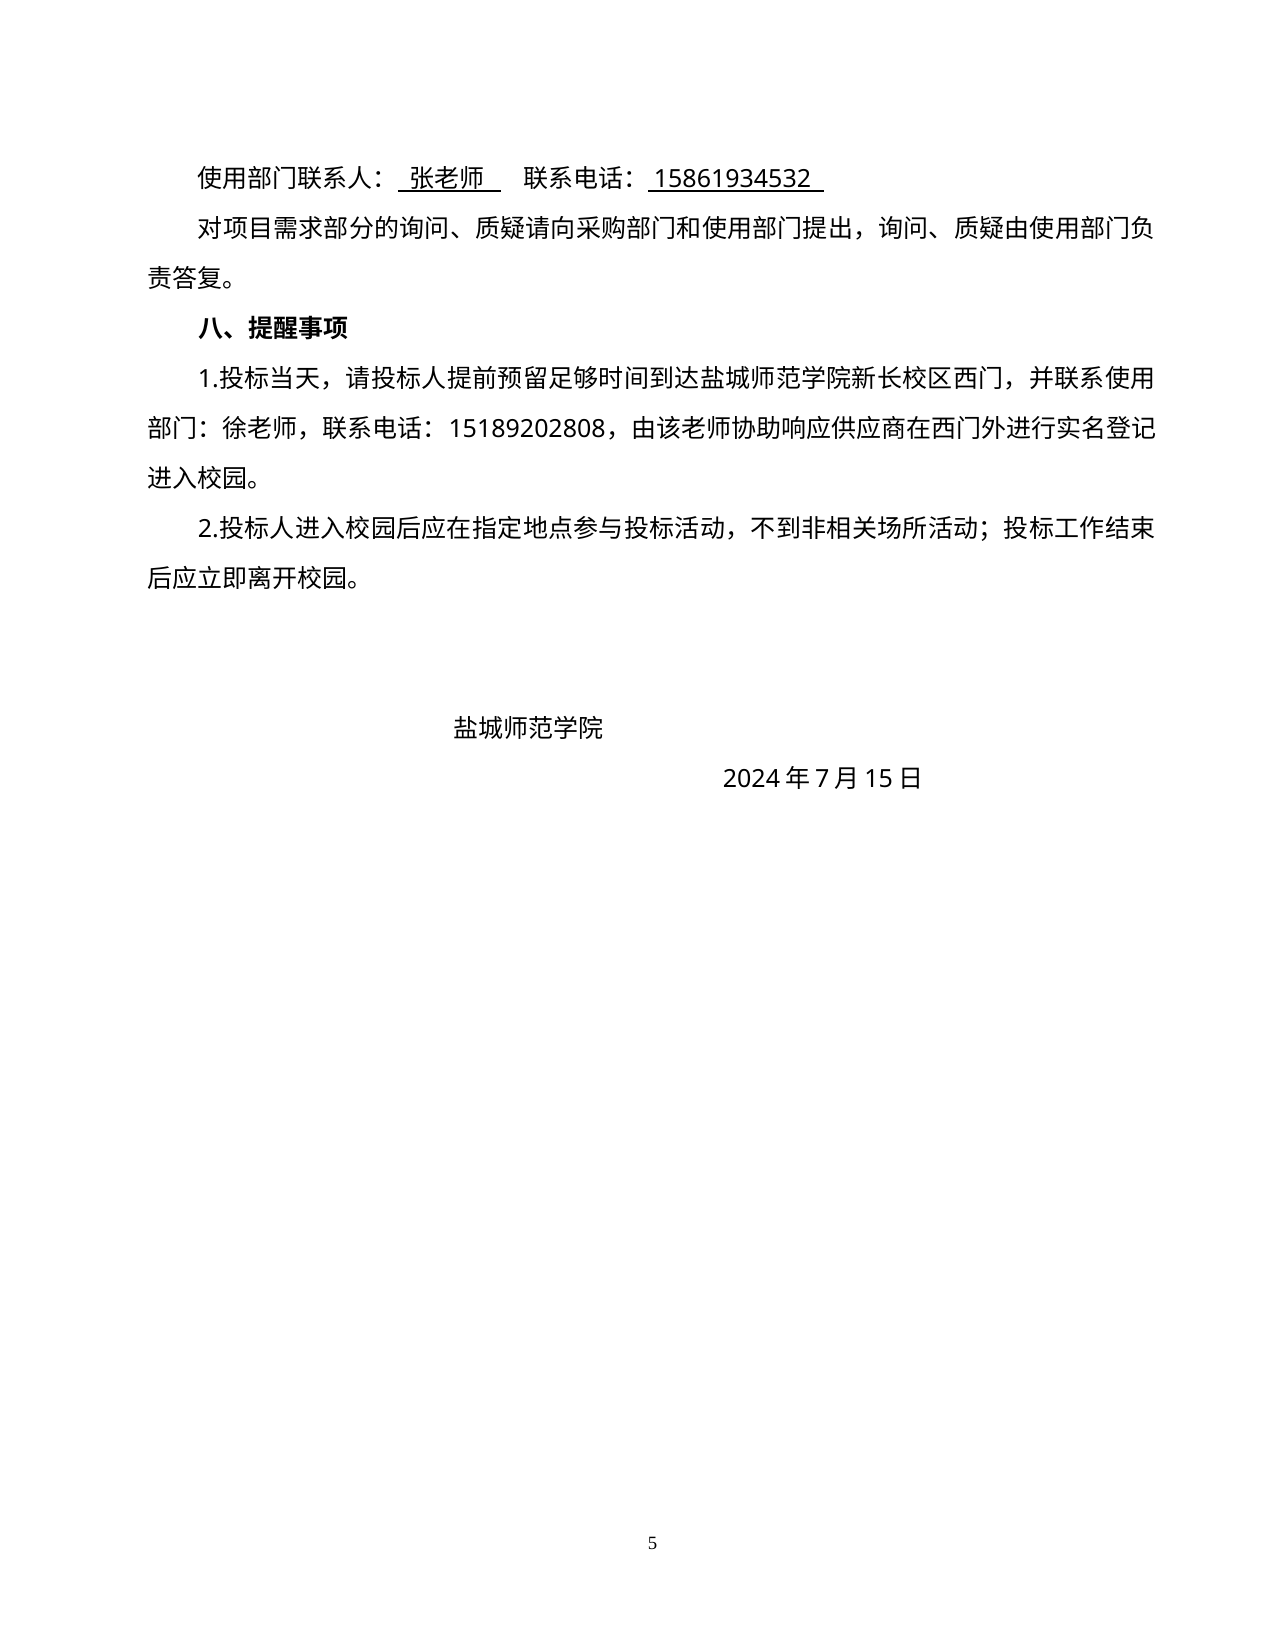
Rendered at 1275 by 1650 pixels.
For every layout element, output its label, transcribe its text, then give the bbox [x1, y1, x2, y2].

text 盐城师范学院 [148, 698, 1157, 748]
text 2.投标人进入校园后应在指定地点参与投标活动，不到非相关场所活动；投标工作结束后应立即离开校园。 [148, 498, 1157, 598]
text 对项目需求部分的询问、质疑请向采购部门和使用部门提出，询问、质疑由使用部门负责答复。 [148, 198, 1157, 298]
text 使用部门联系人： 张老师 联系电话： 15861934532 [148, 148, 1157, 198]
text 2024年7月15日 [148, 748, 1157, 798]
text 1.投标当天，请投标人提前预留足够时间到达盐城师范学院新长校区西门，并联系使用部门：徐老师，联系电话：15189202808，由该老师协助响应供应商在西门外进行实名登记进入校园。 [148, 348, 1157, 498]
text 八、提醒事项 [148, 298, 1157, 348]
